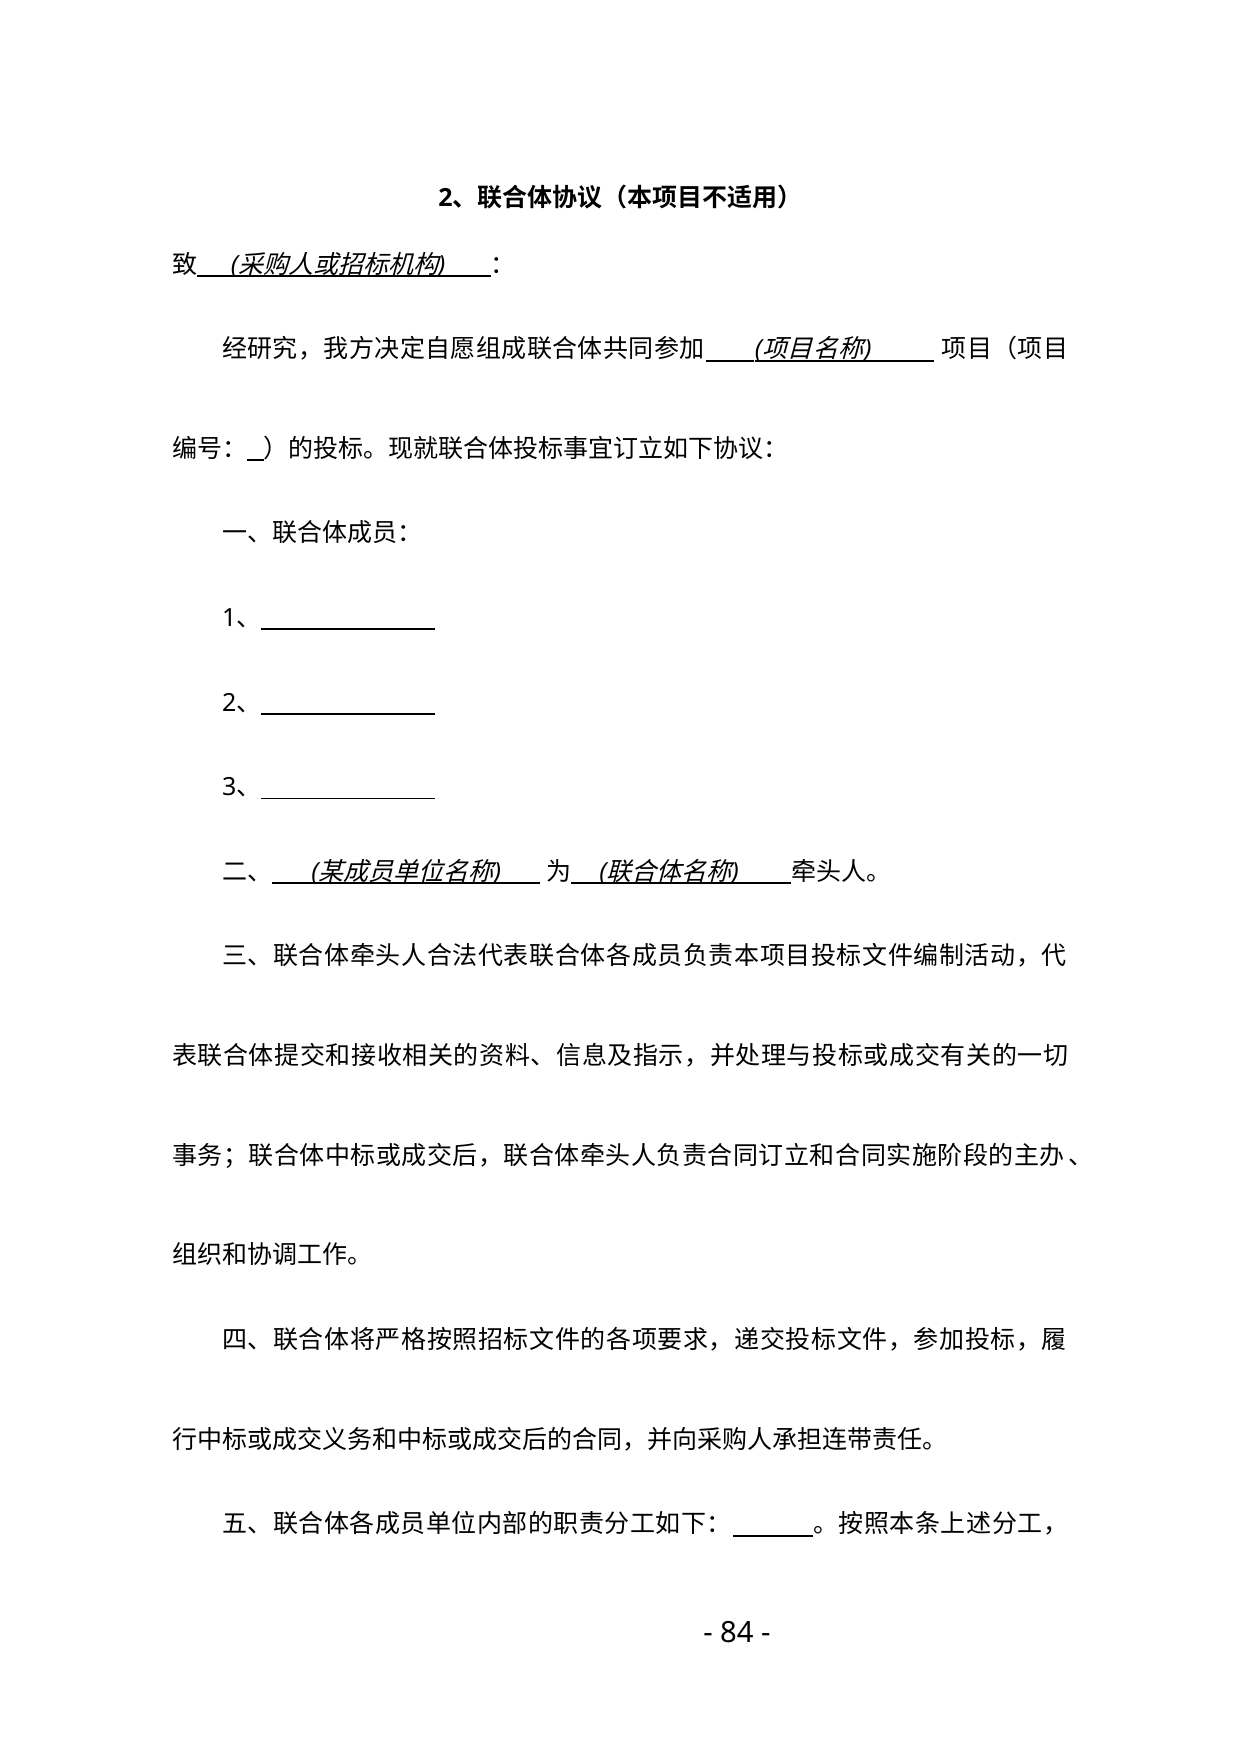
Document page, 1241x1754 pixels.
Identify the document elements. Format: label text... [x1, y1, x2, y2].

text 四、联合体将严格按照招标文件的各项要求，递交投标文件，参加投标，履行中标或成交义务和中标或成交后的合同，并向采购人承担连带责任。 [172, 1304, 1068, 1471]
text 经研究，我方决定自愿组成联合体共同参加 (项目名称) 项目（项目编号： ）的投标。现就联合体投标事宜订立如下协议： [172, 313, 1068, 480]
text 2、 [172, 667, 1068, 733]
text 2、联合体协议（本项目不适用） [172, 162, 1068, 229]
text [172, 1489, 1068, 1555]
text 致 (采购人或招标机构) ： [172, 229, 1068, 295]
text 一、联合体成员： [172, 498, 1068, 564]
text 3、 [172, 752, 1068, 818]
text 二、 (某成员单位名称) 为 (联合体名称) 牵头人。 [172, 836, 1068, 903]
text 三、联合体牵头人合法代表联合体各成员负责本项目投标文件编制活动，代表联合体提交和接收相关的资料、信息及指示，并处理与投标或成交有关的一切事务；联合体中标或成交后，联合体牵头人负责合同订立和合同实施阶段的主办、组织和协调工作。 [172, 921, 1068, 1286]
text 1、 [172, 582, 1068, 649]
